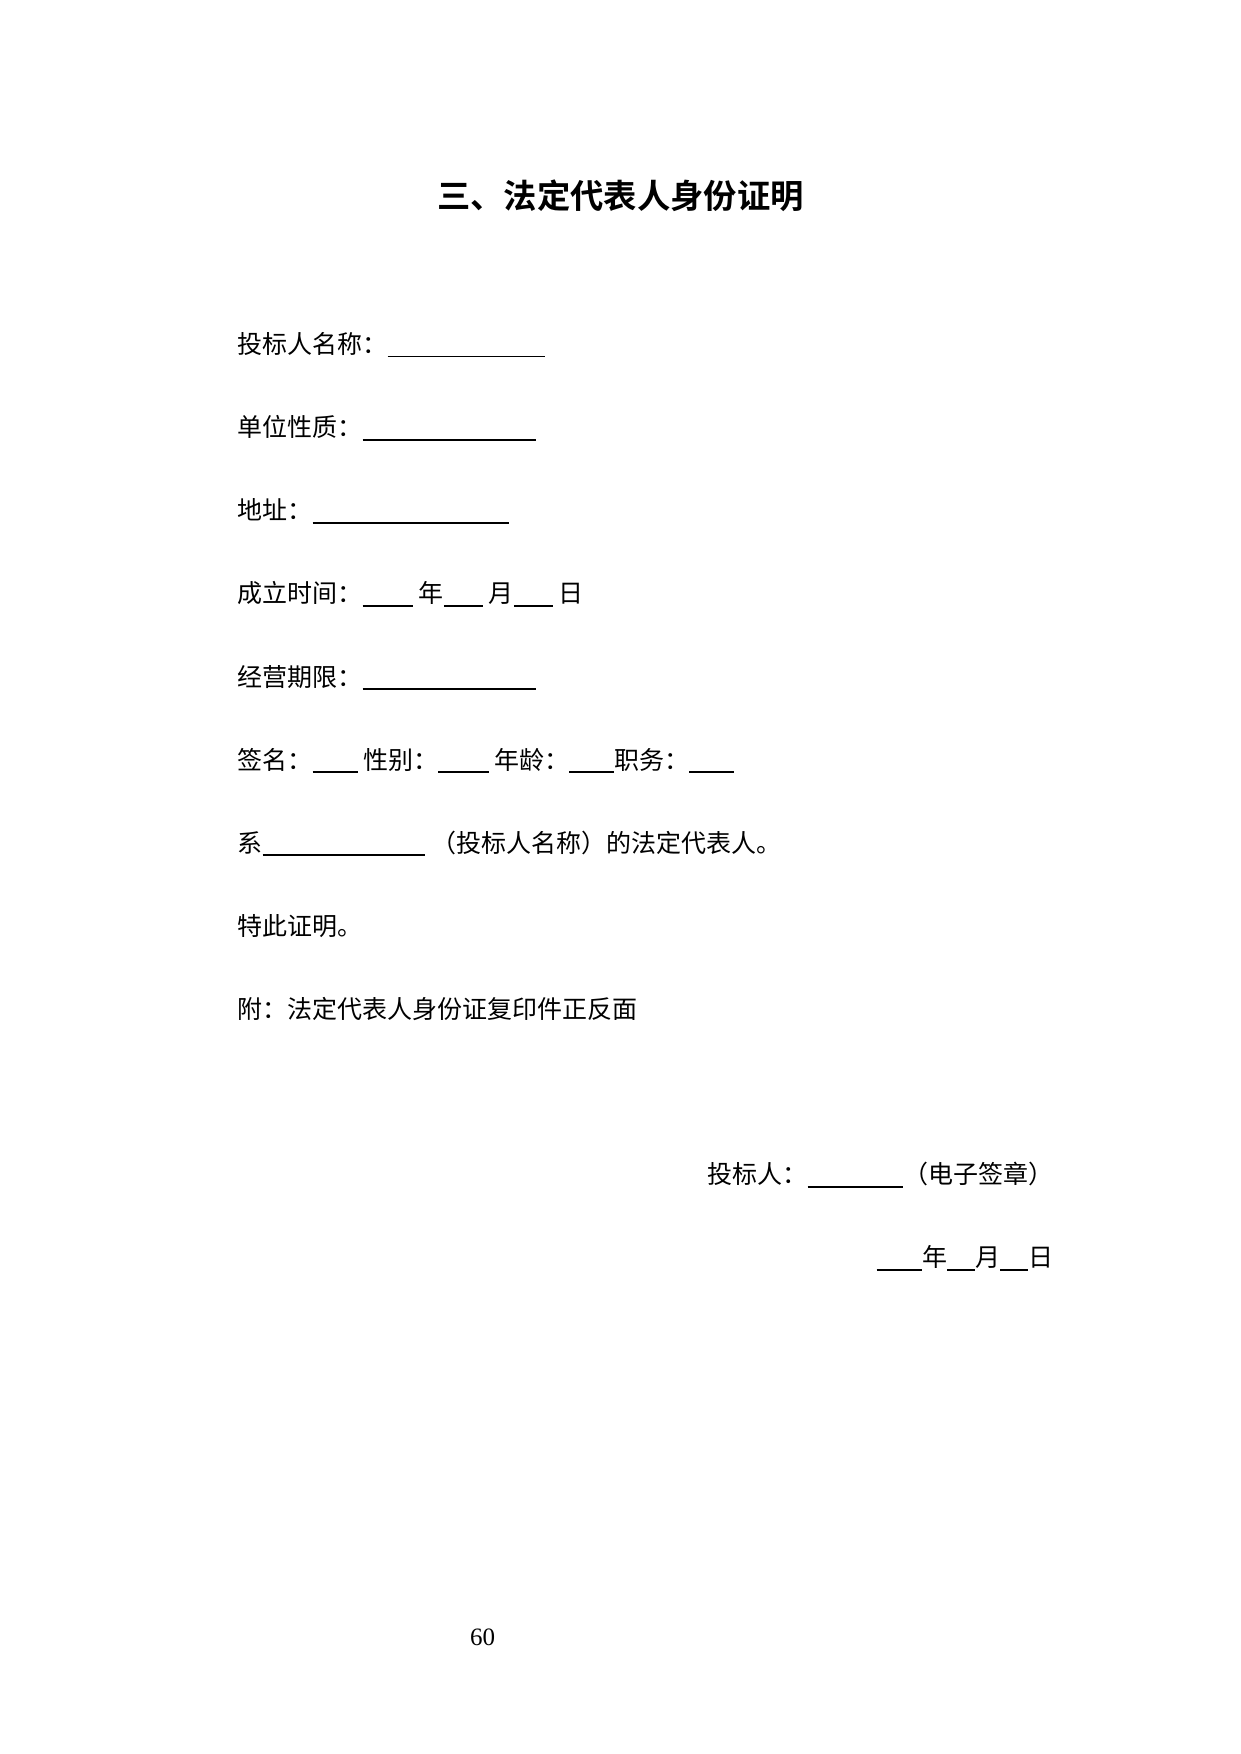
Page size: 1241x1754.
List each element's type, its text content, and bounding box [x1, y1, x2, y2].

text 年 月 日 [187, 1223, 1053, 1288]
text 经营期限： [187, 643, 1053, 708]
text 投标人名称： [187, 310, 1053, 375]
text 特此证明。 [187, 892, 1053, 957]
text 系 （投标人名称）的法定代表人。 [187, 809, 1053, 874]
text 签名： 性别： 年龄： 职务： [187, 726, 1053, 791]
subtitle 三、法定代表人身份证明 [187, 162, 1053, 227]
text 附：法定代表人身份证复印件正反面 [187, 975, 1053, 1040]
text 成立时间： 年 月 日 [187, 559, 1053, 624]
text 单位性质： [187, 393, 1053, 458]
text 地址： [187, 476, 1053, 541]
text 投标人： （电子签章） [187, 1140, 1053, 1205]
